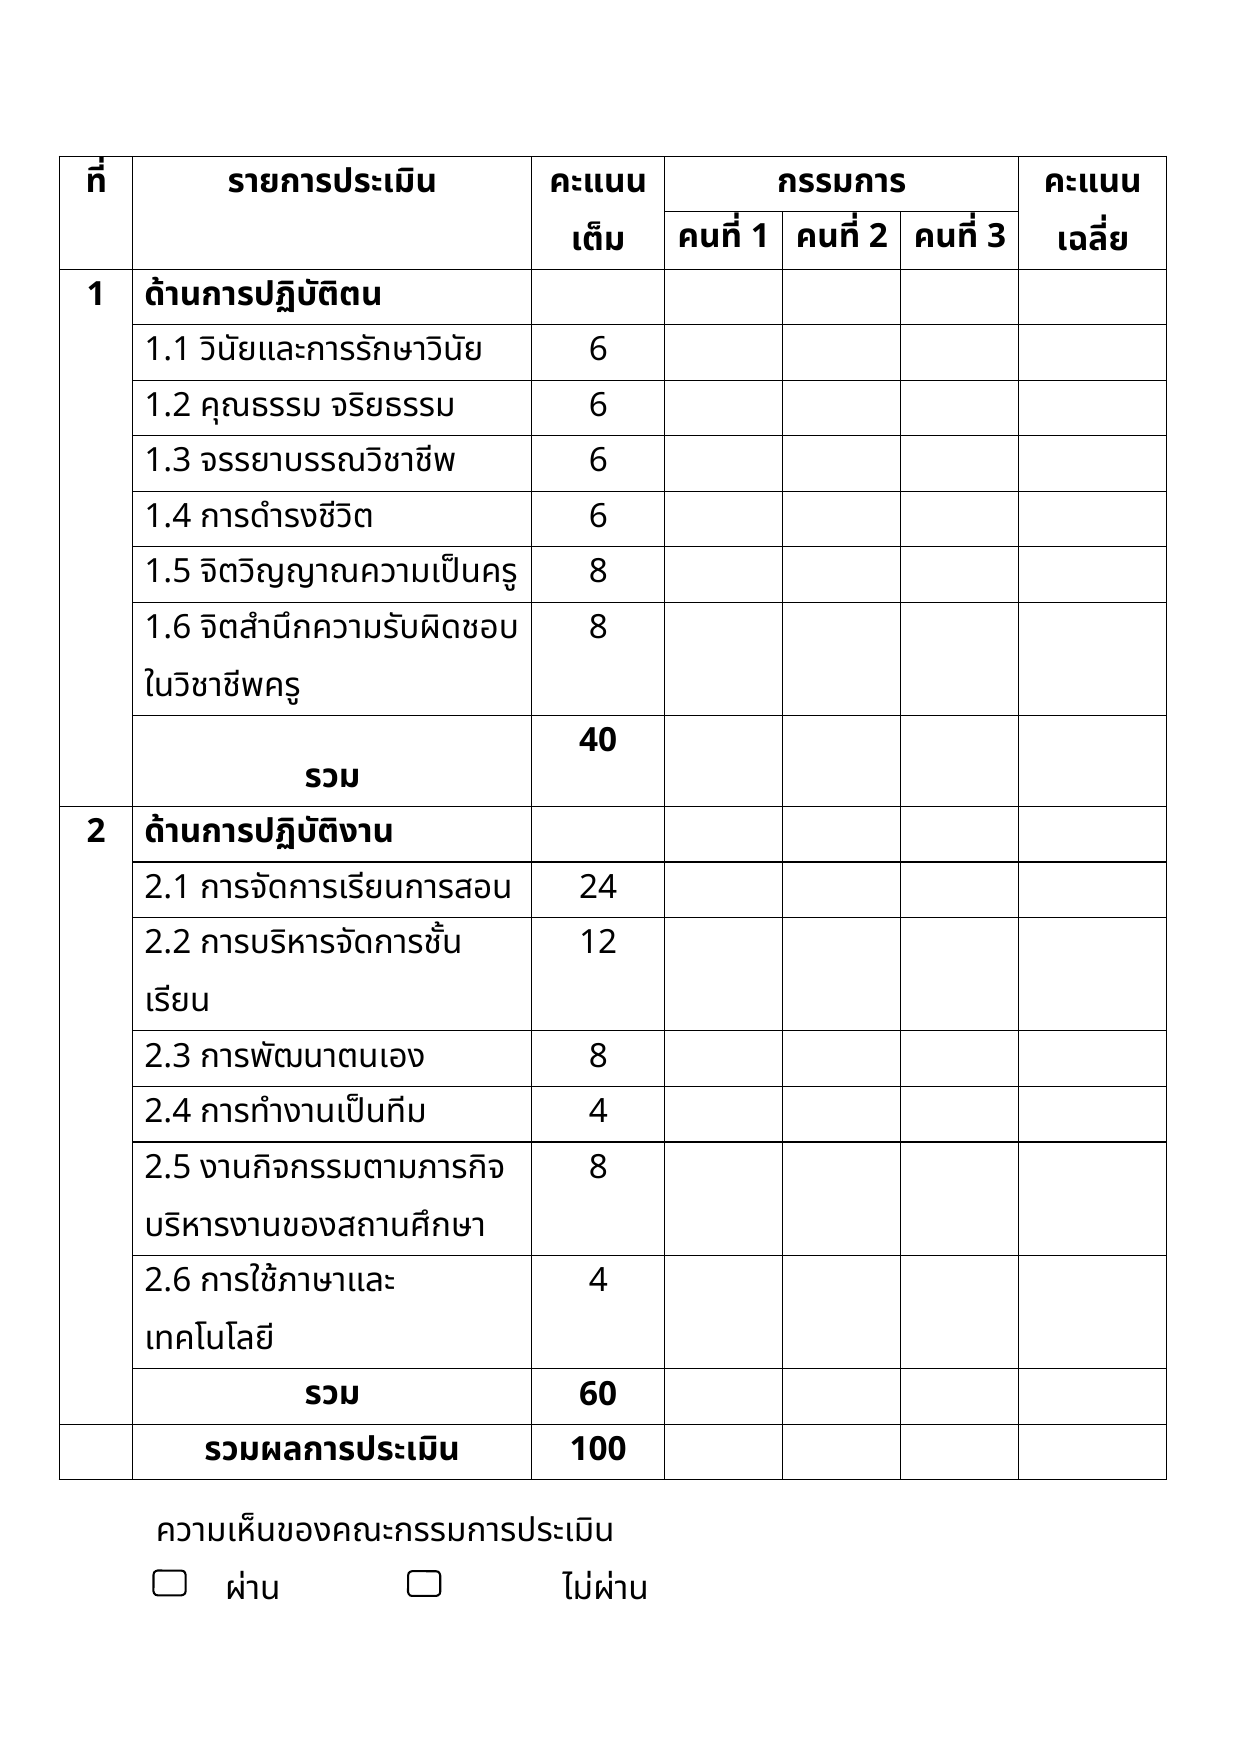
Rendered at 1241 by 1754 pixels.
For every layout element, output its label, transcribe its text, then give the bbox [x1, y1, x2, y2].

table_cell [783, 492, 900, 546]
table_cell [1019, 1087, 1166, 1141]
table_cell [901, 1256, 1018, 1368]
table_cell [783, 547, 900, 602]
table_cell [901, 492, 1018, 546]
table_header รายการประเมิน [133, 157, 531, 269]
table_cell [665, 492, 782, 546]
table_cell [1019, 1425, 1166, 1479]
table_cell [901, 547, 1018, 602]
table_cell 2.5 งานกิจกรรมตามภารกิจบริหารงานของสถานศึกษา [133, 1143, 531, 1255]
table_cell [901, 1087, 1018, 1141]
table_cell 8 [532, 603, 664, 715]
table_cell [1019, 1143, 1166, 1255]
table_cell [665, 1031, 782, 1086]
table_cell [901, 381, 1018, 435]
table_cell [901, 1425, 1018, 1479]
table_cell 40 [532, 716, 664, 806]
table_cell [901, 436, 1018, 491]
table_cell 24 [532, 863, 664, 917]
table_cell [783, 1369, 900, 1423]
table_cell [1019, 603, 1166, 715]
table_cell 1.2 คุณธรรม จริยธรรม [133, 381, 531, 435]
table_cell [783, 918, 900, 1030]
table_cell [783, 1425, 900, 1479]
table_cell [665, 1087, 782, 1141]
table_header คะแนนเต็ม [532, 157, 664, 269]
table_cell ด้านการปฏิบัติตน [133, 270, 531, 324]
table_cell [665, 381, 782, 435]
table_cell [665, 716, 782, 806]
table_cell [901, 918, 1018, 1030]
table_cell [901, 1369, 1018, 1423]
table_cell [1019, 270, 1166, 324]
table_cell [1019, 381, 1166, 435]
table_cell [783, 1143, 900, 1255]
table_cell [1019, 1256, 1166, 1368]
table_cell [783, 325, 900, 380]
table_cell [1019, 1369, 1166, 1423]
table_cell [1019, 436, 1166, 491]
table_cell [783, 436, 900, 491]
table_header คะแนนเฉลี่ย [1019, 157, 1166, 269]
table_cell [901, 325, 1018, 380]
table_cell รวม [133, 716, 531, 806]
table_cell 2.3 การพัฒนาตนเอง [133, 1031, 531, 1086]
table_cell [532, 807, 664, 861]
table_cell [901, 863, 1018, 917]
table_cell [665, 918, 782, 1030]
table_cell [1019, 325, 1166, 380]
table_cell [901, 807, 1018, 861]
table_cell รวมผลการประเมิน [133, 1425, 531, 1479]
table_cell 2.6 การใช้ภาษาและเทคโนโลยี [133, 1256, 531, 1368]
table_cell 4 [532, 1256, 664, 1368]
table_cell 1.4 การดำรงชีวิต [133, 492, 531, 546]
table_header ที่ [60, 157, 132, 269]
table_cell 6 [532, 381, 664, 435]
table_cell 2.1 การจัดการเรียนการสอน [133, 863, 531, 917]
table_cell [1019, 716, 1166, 806]
table_cell ด้านการปฏิบัติงาน [133, 807, 531, 861]
table_cell [783, 603, 900, 715]
text ผ่าน ไม่ผ่าน [156, 1564, 1196, 1614]
table_cell 12 [532, 918, 664, 1030]
table_cell 1.6 จิตสำนึกความรับผิดชอบในวิชาชีพครู [133, 603, 531, 715]
table_cell [665, 1256, 782, 1368]
table_cell [783, 807, 900, 861]
table_cell 60 [532, 1369, 664, 1423]
table_cell [665, 547, 782, 602]
table_cell [665, 325, 782, 380]
table_cell 8 [532, 547, 664, 602]
table_cell [1019, 547, 1166, 602]
table_cell [665, 863, 782, 917]
table_cell [665, 436, 782, 491]
table_cell 6 [532, 436, 664, 491]
table_cell [665, 807, 782, 861]
table_cell [1019, 1031, 1166, 1086]
table_cell [783, 716, 900, 806]
table_cell คนที่ 3 [901, 212, 1018, 269]
table_cell [783, 863, 900, 917]
table_cell 100 [532, 1425, 664, 1479]
table_cell [665, 1143, 782, 1255]
table_cell [1019, 918, 1166, 1030]
table_cell [60, 1425, 132, 1479]
table_cell [783, 1087, 900, 1141]
table_cell [783, 270, 900, 324]
table_cell 8 [532, 1143, 664, 1255]
table_cell [665, 603, 782, 715]
table_cell 1.1 วินัยและการรักษาวินัย [133, 325, 531, 380]
table_cell [901, 603, 1018, 715]
table_cell [1019, 807, 1166, 861]
table_cell [901, 1031, 1018, 1086]
table_cell [665, 1425, 782, 1479]
table_cell คนที่ 2 [783, 212, 900, 269]
table_cell [783, 1031, 900, 1086]
table_cell 4 [532, 1087, 664, 1141]
table_cell 2 [60, 807, 132, 1423]
table_cell 2.4 การทำงานเป็นทีม [133, 1087, 531, 1141]
table_cell [532, 270, 664, 324]
table_cell 2.2 การบริหารจัดการชั้นเรียน [133, 918, 531, 1030]
text ความเห็นของคณะกรรมการประเมิน [156, 1506, 1196, 1556]
table_cell [1019, 863, 1166, 917]
table_cell 1.3 จรรยาบรรณวิชาชีพ [133, 436, 531, 491]
table_cell [901, 1143, 1018, 1255]
table_cell 6 [532, 492, 664, 546]
table_cell 8 [532, 1031, 664, 1086]
table_cell [665, 1369, 782, 1423]
table_cell [783, 381, 900, 435]
table_cell [901, 270, 1018, 324]
table_cell [783, 1256, 900, 1368]
table_cell 6 [532, 325, 664, 380]
table_cell [665, 270, 782, 324]
table_header กรรมการ [665, 157, 1018, 211]
table_cell 1 [60, 270, 132, 806]
table_cell [901, 716, 1018, 806]
table_cell [1019, 492, 1166, 546]
table_cell รวม [133, 1369, 531, 1423]
table_cell 1.5 จิตวิญญาณความเป็นครู [133, 547, 531, 602]
table_cell คนที่ 1 [665, 212, 782, 269]
